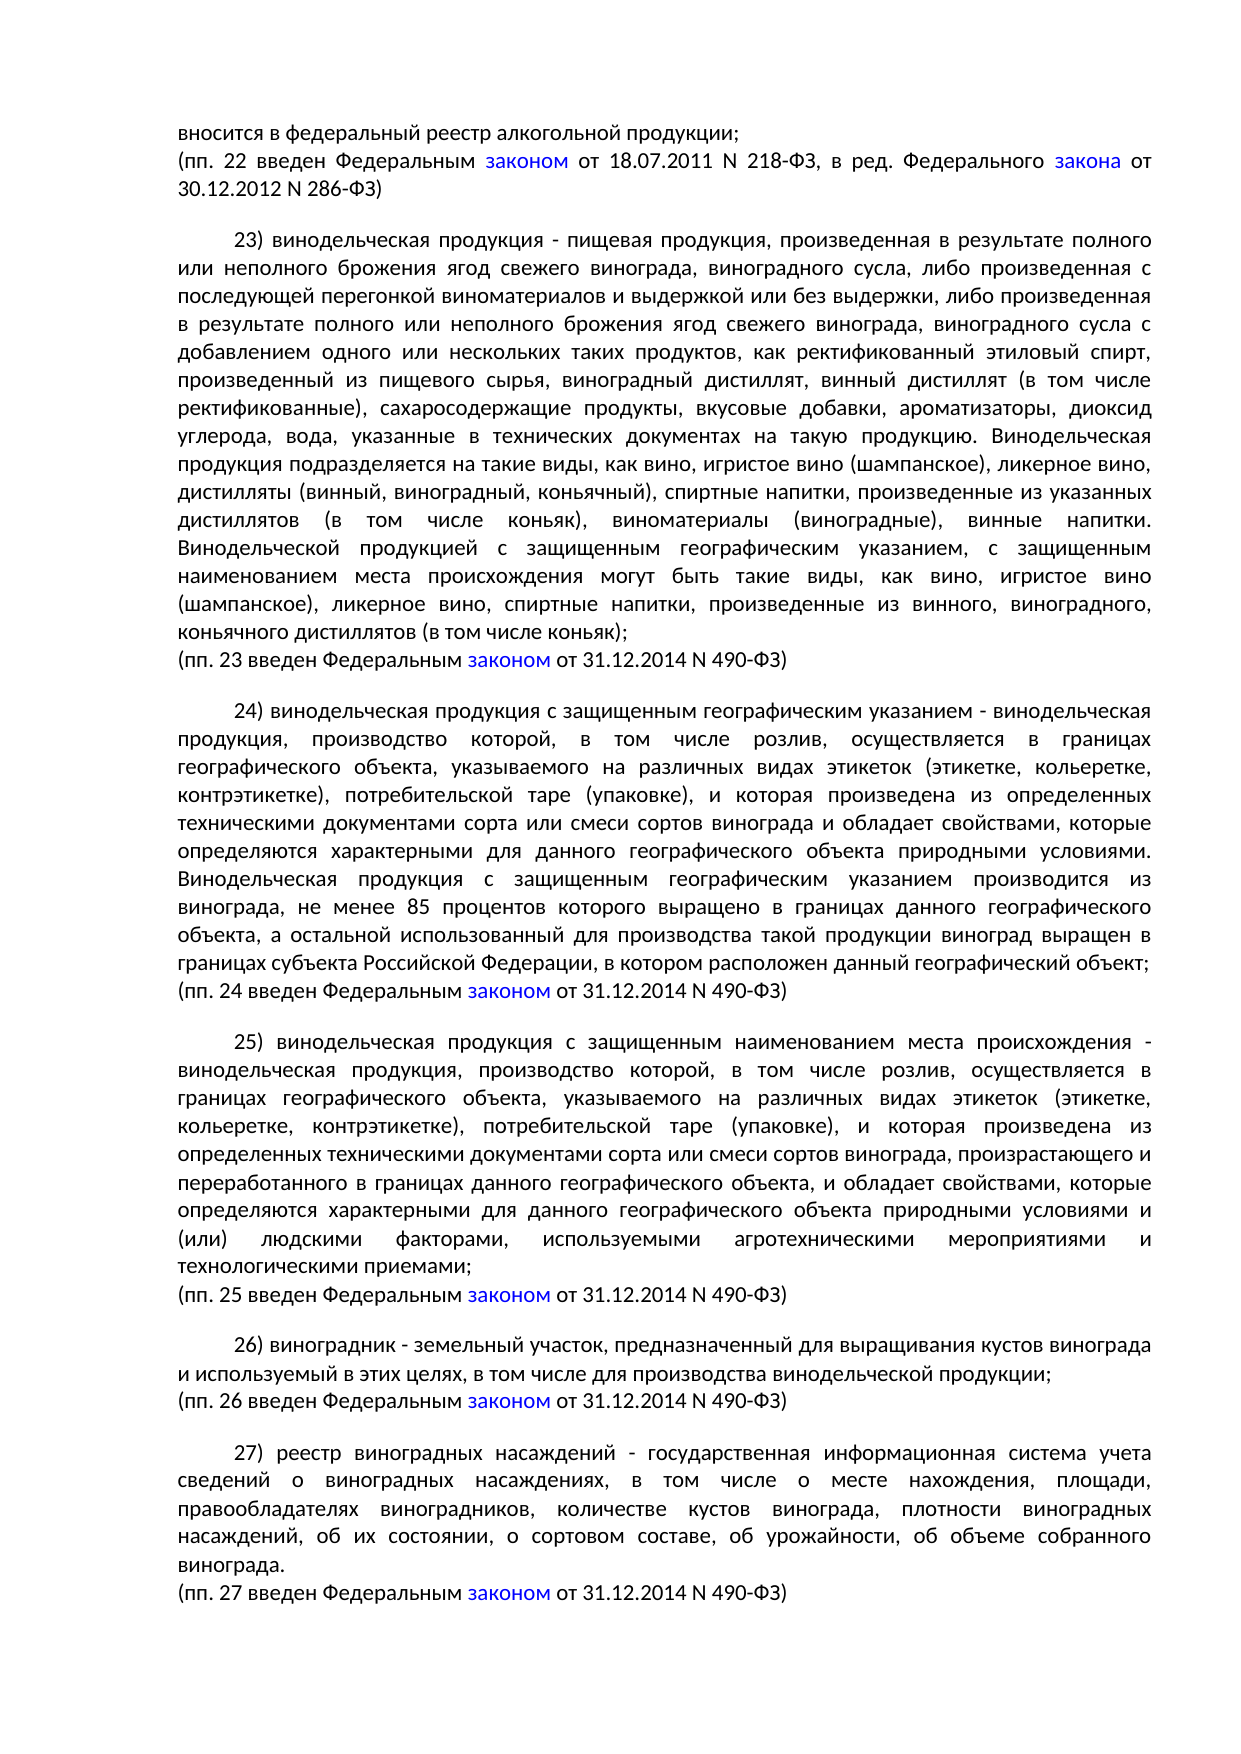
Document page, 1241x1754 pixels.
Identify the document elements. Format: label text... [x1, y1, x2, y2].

text (пп. 26 введен Федеральным законом от 31.12.2014 N 490-ФЗ) [177, 1387, 1152, 1415]
text 25) винодельческая продукция с защищенным наименованием места происхождения - винодельческая продукция, производство которой, в том числе розлив, осуществляется в границах географического объекта, указываемого на различных видах этикеток (этикетке, кольеретке, контрэтикетке), потребительской таре (упаковке), и которая произведена из определенных техническими документами сорта или смеси сортов винограда, произрастающего и переработанного в границах данного географического объекта, и обладает свойствами, которые определяются характерными для данного географического объекта природными условиями и (или) людскими факторами, используемыми агротехническими мероприятиями и технологическими приемами; [177, 1027, 1152, 1280]
text 26) виноградник - земельный участок, предназначенный для выращивания кустов винограда и используемый в этих целях, в том числе для производства винодельческой продукции; [177, 1331, 1152, 1387]
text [177, 118, 1152, 146]
text (пп. 22 введен Федеральным законом от 18.07.2011 N 218-ФЗ, в ред. Федерального закона от 30.12.2012 N 286-ФЗ) [177, 146, 1152, 202]
text (пп. 27 введен Федеральным законом от 31.12.2014 N 490-ФЗ) [177, 1578, 1152, 1606]
text (пп. 23 введен Федеральным законом от 31.12.2014 N 490-ФЗ) [177, 645, 1152, 673]
text 23) винодельческая продукция - пищевая продукция, произведенная в результате полного или неполного брожения ягод свежего винограда, виноградного сусла, либо произведенная с последующей перегонкой виноматериалов и выдержкой или без выдержки, либо произведенная в результате полного или неполного брожения ягод свежего винограда, виноградного сусла с добавлением одного или нескольких таких продуктов, как ректификованный этиловый спирт, произведенный из пищевого сырья, виноградный дистиллят, винный дистиллят (в том числе ректификованные), сахаросодержащие продукты, вкусовые добавки, ароматизаторы, диоксид углерода, вода, указанные в технических документах на такую продукцию. Винодельческая продукция подразделяется на такие виды, как вино, игристое вино (шампанское), ликерное вино, дистилляты (винный, виноградный, коньячный), спиртные напитки, произведенные из указанных дистиллятов (в том числе коньяк), виноматериалы (виноградные), винные напитки. Винодельческой продукцией с защищенным географическим указанием, с защищенным наименованием места происхождения могут быть такие виды, как вино, игристое вино (шампанское), ликерное вино, спиртные напитки, произведенные из винного, виноградного, коньячного дистиллятов (в том числе коньяк); [177, 225, 1152, 645]
text 27) реестр виноградных насаждений - государственная информационная система учета сведений о виноградных насаждениях, в том числе о месте нахождения, площади, правообладателях виноградников, количестве кустов винограда, плотности виноградных насаждений, об их состоянии, о сортовом составе, об урожайности, об объеме собранного винограда. [177, 1438, 1152, 1578]
text (пп. 25 введен Федеральным законом от 31.12.2014 N 490-ФЗ) [177, 1280, 1152, 1308]
text (пп. 24 введен Федеральным законом от 31.12.2014 N 490-ФЗ) [177, 977, 1152, 1004]
text 24) винодельческая продукция с защищенным географическим указанием - винодельческая продукция, производство которой, в том числе розлив, осуществляется в границах географического объекта, указываемого на различных видах этикеток (этикетке, кольеретке, контрэтикетке), потребительской таре (упаковке), и которая произведена из определенных техническими документами сорта или смеси сортов винограда и обладает свойствами, которые определяются характерными для данного географического объекта природными условиями. Винодельческая продукция с защищенным географическим указанием производится из винограда, не менее 85 процентов которого выращено в границах данного географического объекта, а остальной использованный для производства такой продукции виноград выращен в границах субъекта Российской Федерации, в котором расположен данный географический объект; [177, 696, 1152, 977]
